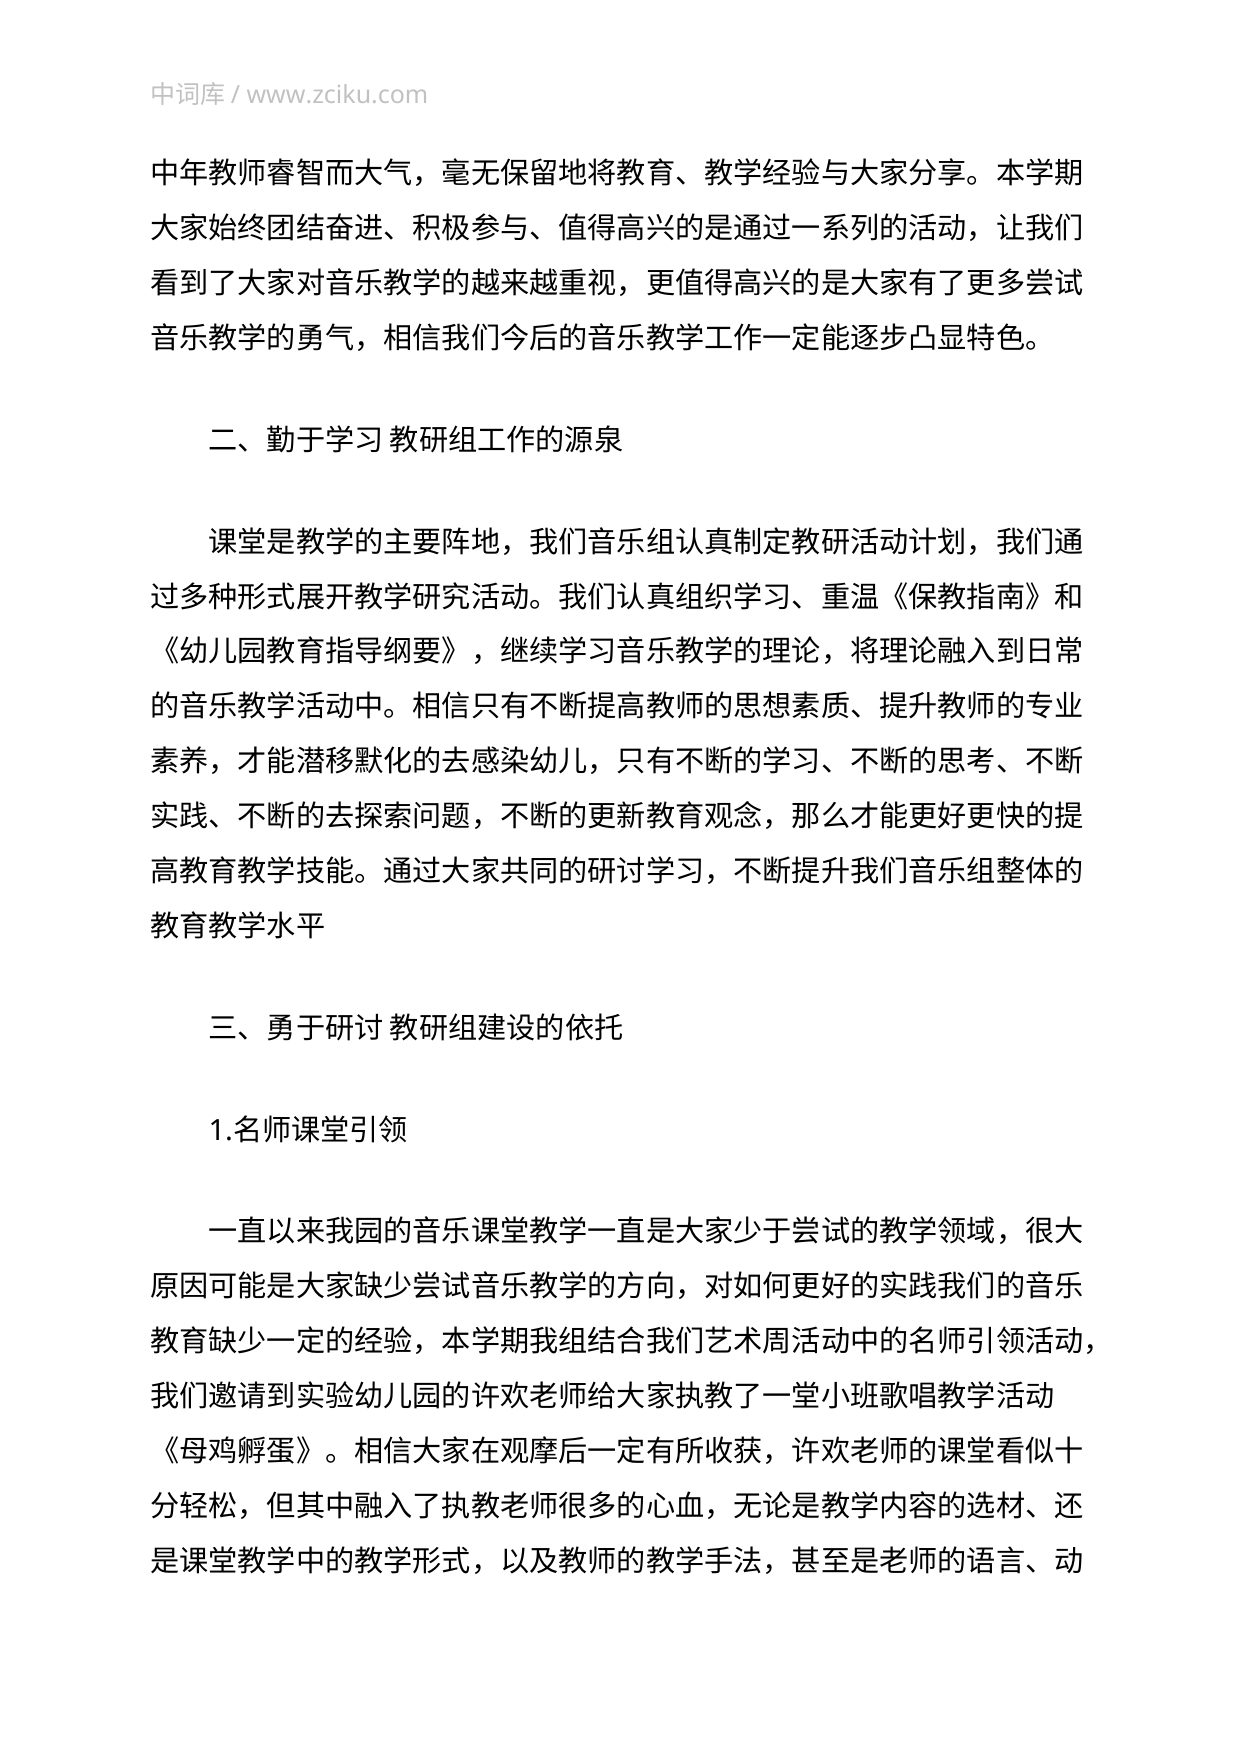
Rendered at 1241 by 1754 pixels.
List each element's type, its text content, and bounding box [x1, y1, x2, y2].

text 课堂是教学的主要阵地，我们音乐组认真制定教研活动计划，我们通过多种形式展开教学研究活动。我们认真组织学习、重温《保教指南》和《幼儿园教育指导纲要》，继续学习音乐教学的理论，将理论融入到日常的音乐教学活动中。相信只有不断提高教师的思想素质、提升教师的专业素养，才能潜移默化的去感染幼儿，只有不断的学习、不断的思考、不断实践、不断的去探索问题，不断的更新教育观念，那么才能更好更快的提高教育教学技能。通过大家共同的研讨学习，不断提升我们音乐组整体的教育教学水平 [150, 518, 1090, 945]
text 1.名师课堂引领 [150, 1106, 1090, 1148]
text 二、勤于学习 教研组工作的源泉 [150, 416, 1090, 459]
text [150, 1208, 1090, 1580]
text 三、勇于研讨 教研组建设的依托 [150, 1004, 1090, 1047]
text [150, 150, 1090, 357]
